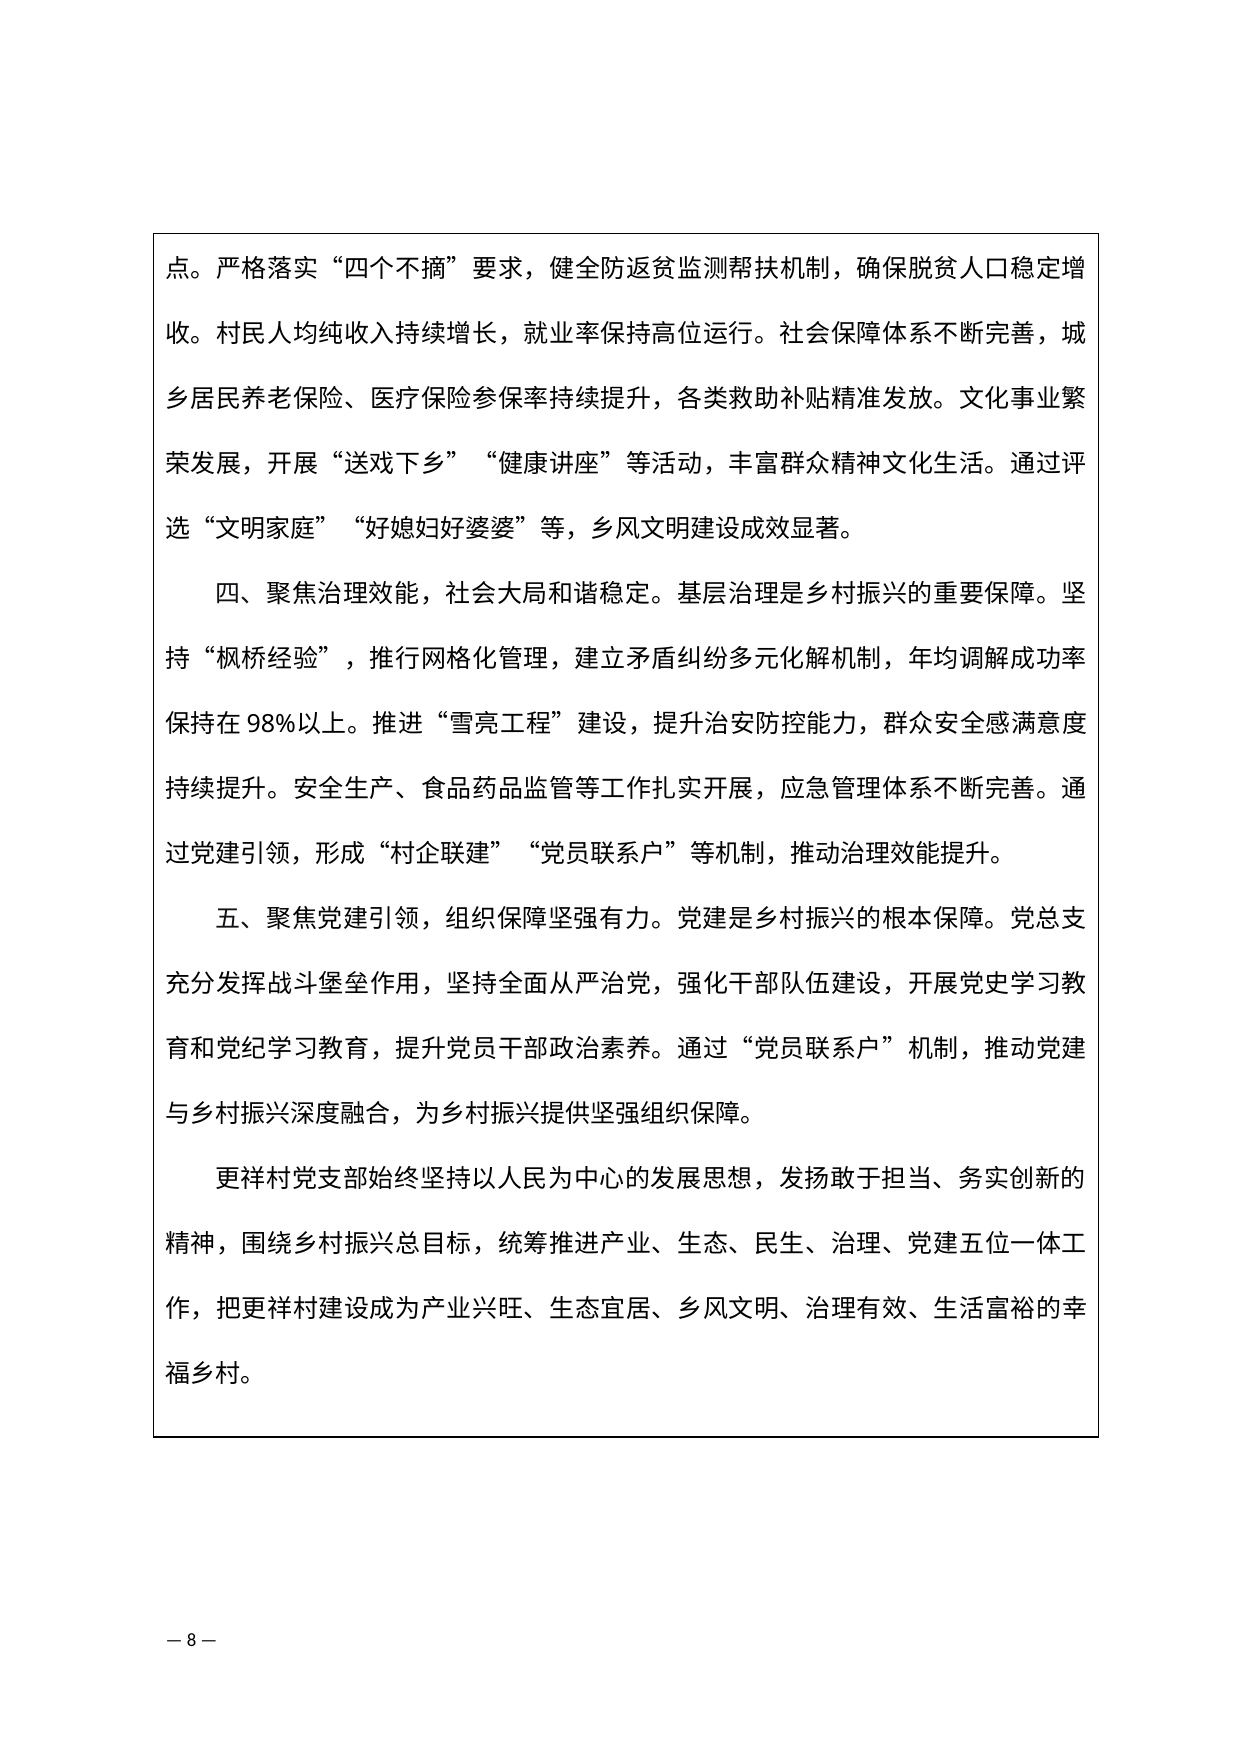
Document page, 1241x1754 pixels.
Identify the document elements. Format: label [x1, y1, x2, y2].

table_cell [154, 234, 1098, 1436]
